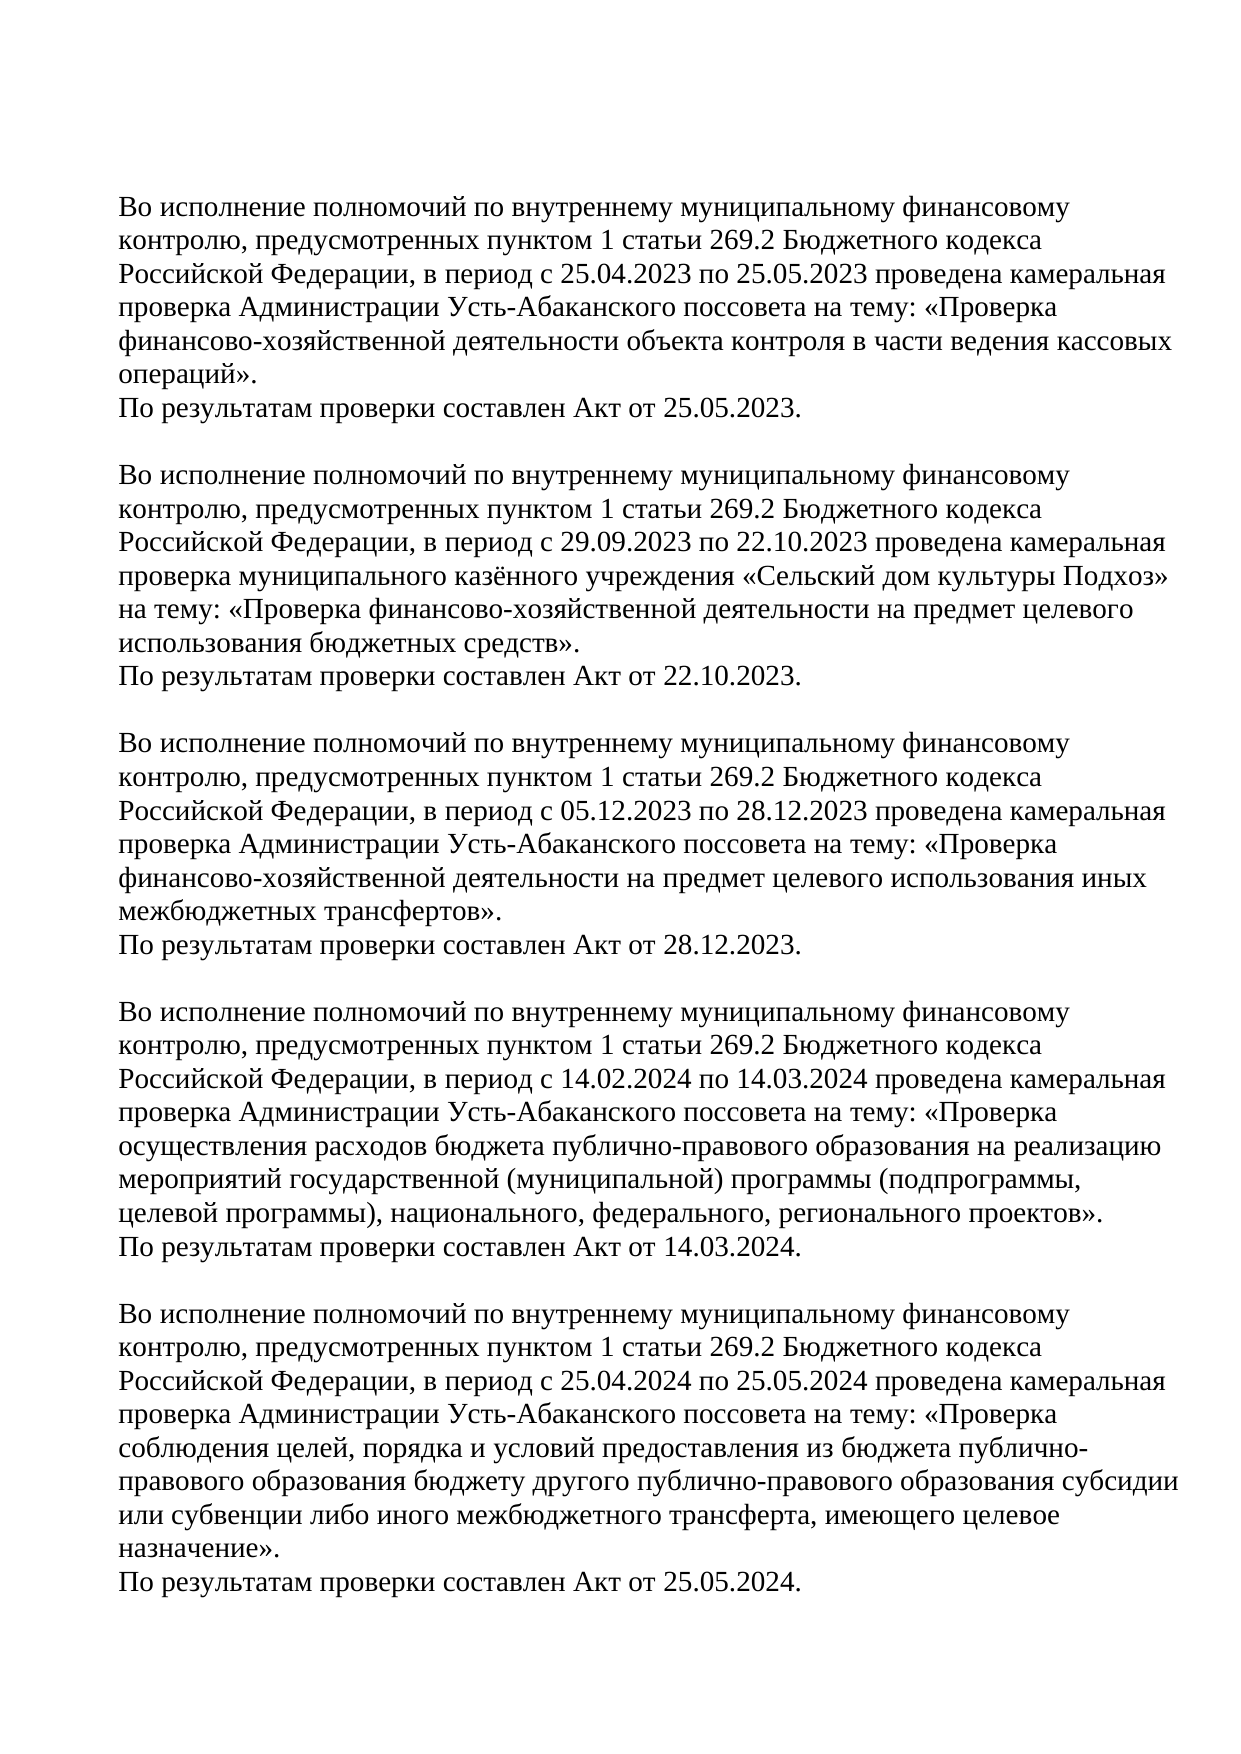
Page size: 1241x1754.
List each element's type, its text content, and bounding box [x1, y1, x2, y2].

text Во исполнение полномочий по внутреннему муниципальному финансовому контролю, предусмотренных пунктом 1 статьи 269.2 Бюджетного кодекса Российской Федерации, в период с 05.12.2023 по 28.12.2023 проведена камеральная проверка Администрации Усть-Абаканского поссовета на тему: «Проверка финансово-хозяйственной деятельности на предмет целевого использования иных межбюджетных трансфертов». [118, 726, 1181, 927]
text По результатам проверки составлен Акт от 14.03.2024. [118, 1229, 1181, 1262]
text По результатам проверки составлен Акт от 25.05.2024. [118, 1564, 1181, 1598]
text По результатам проверки составлен Акт от 25.05.2023. [118, 390, 1181, 424]
text По результатам проверки составлен Акт от 28.12.2023. [118, 927, 1181, 960]
text По результатам проверки составлен Акт от 22.10.2023. [118, 658, 1181, 692]
text Во исполнение полномочий по внутреннему муниципальному финансовому контролю, предусмотренных пунктом 1 статьи 269.2 Бюджетного кодекса Российской Федерации, в период с 25.04.2023 по 25.05.2023 проведена камеральная проверка Администрации Усть-Абаканского поссовета на тему: «Проверка финансово-хозяйственной деятельности объекта контроля в части ведения кассовых операций». [118, 189, 1181, 390]
text Во исполнение полномочий по внутреннему муниципальному финансовому контролю, предусмотренных пунктом 1 статьи 269.2 Бюджетного кодекса Российской Федерации, в период с 14.02.2024 по 14.03.2024 проведена камеральная проверка Администрации Усть-Абаканского поссовета на тему: «Проверка осуществления расходов бюджета публично-правового образования на реализацию мероприятий государственной (муниципальной) программы (подпрограммы, целевой программы), национального, федерального, регионального проектов». [118, 994, 1181, 1229]
text Во исполнение полномочий по внутреннему муниципальному финансовому контролю, предусмотренных пунктом 1 статьи 269.2 Бюджетного кодекса Российской Федерации, в период с 29.09.2023 по 22.10.2023 проведена камеральная проверка муниципального казённого учреждения «Сельский дом культуры Подхоз» на тему: «Проверка финансово-хозяйственной деятельности на предмет целевого использования бюджетных средств». [118, 457, 1181, 658]
text Во исполнение полномочий по внутреннему муниципальному финансовому контролю, предусмотренных пунктом 1 статьи 269.2 Бюджетного кодекса Российской Федерации, в период с 25.04.2024 по 25.05.2024 проведена камеральная проверка Администрации Усть-Абаканского поссовета на тему: «Проверка соблюдения целей, порядка и условий предоставления из бюджета публично-правового образования бюджету другого публично-правового образования субсидии или субвенции либо иного межбюджетного трансферта, имеющего целевое назначение». [118, 1296, 1181, 1564]
